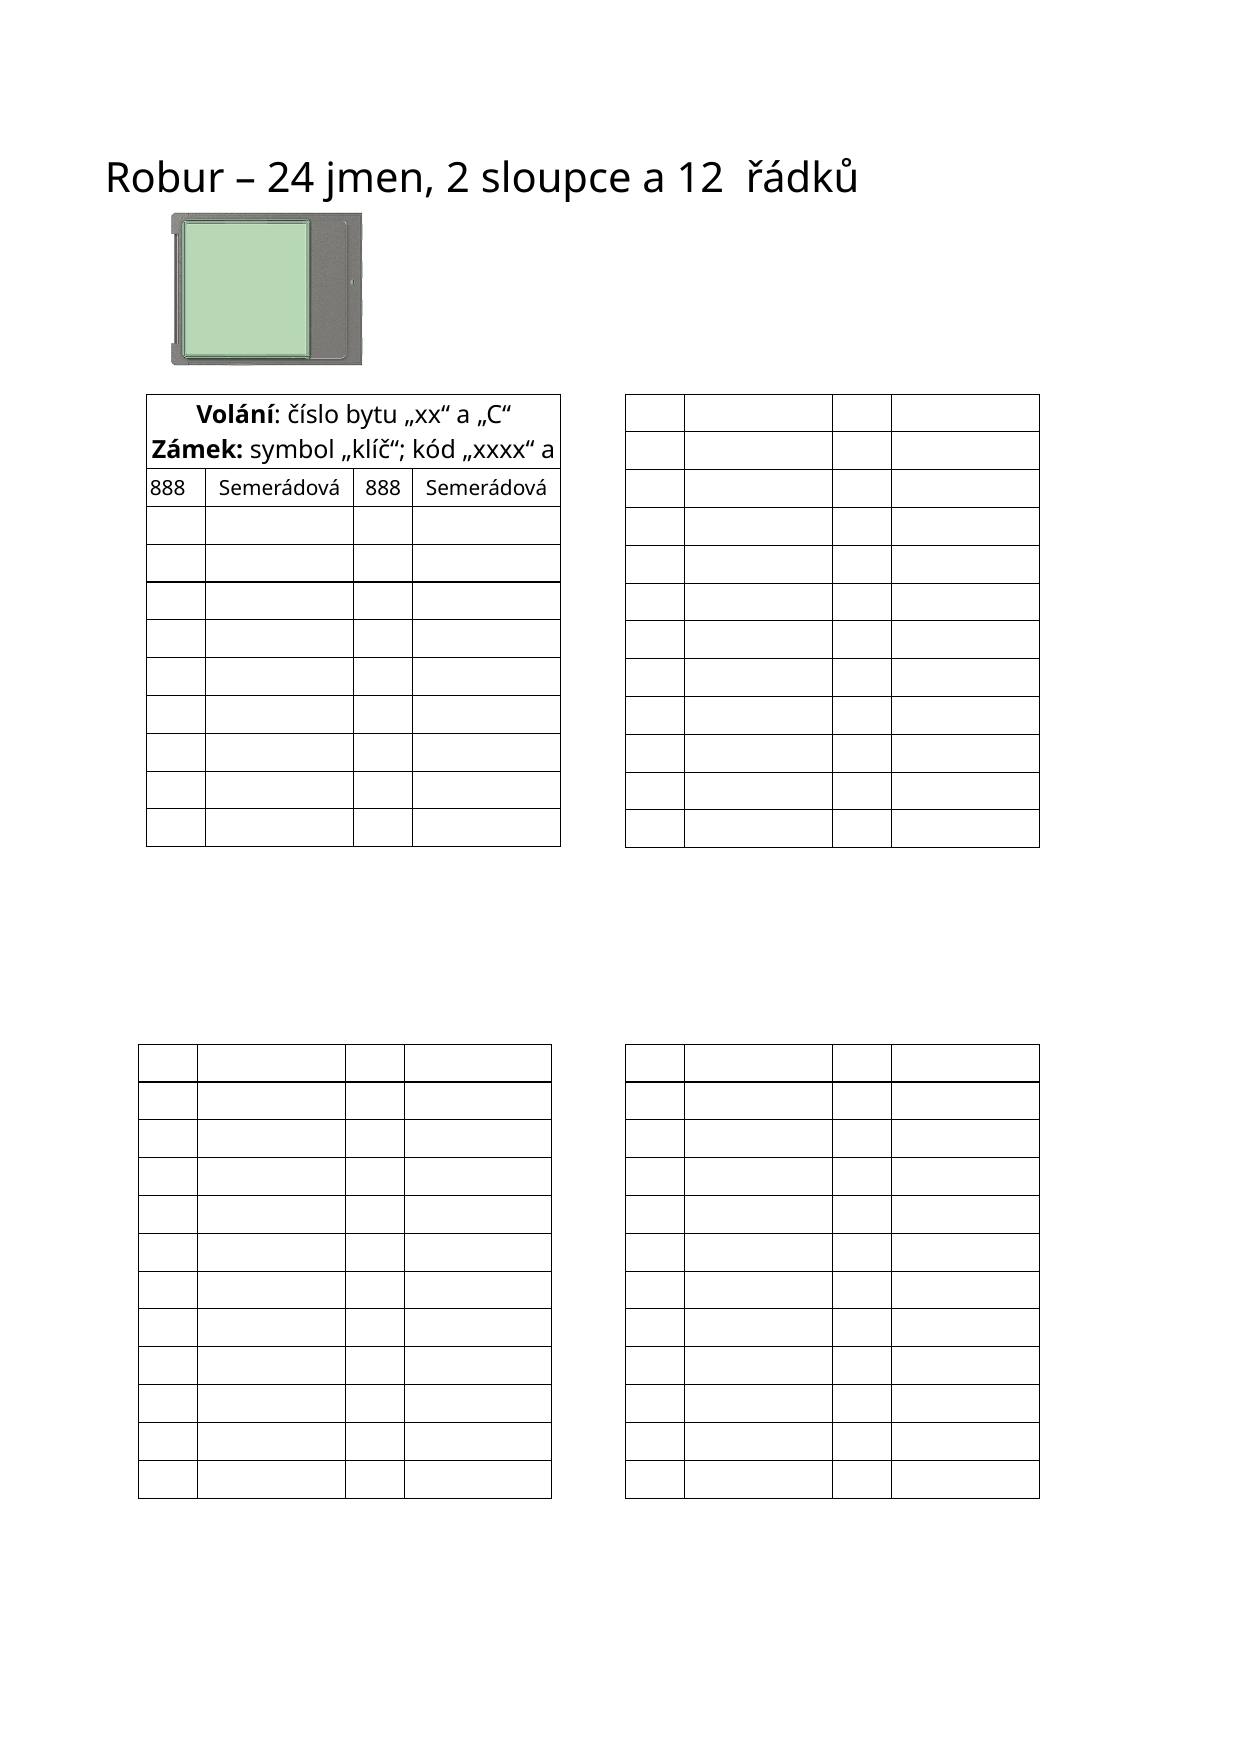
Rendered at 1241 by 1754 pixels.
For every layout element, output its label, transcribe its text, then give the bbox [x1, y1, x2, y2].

table_cell [354, 696, 412, 733]
table_cell [198, 1234, 345, 1271]
table_cell [346, 1196, 404, 1233]
table_cell [892, 810, 1039, 847]
table_cell [147, 507, 205, 544]
table_header [626, 1045, 684, 1081]
table_cell [833, 1234, 891, 1271]
table_cell Semerádová [206, 469, 353, 506]
table_cell [626, 1385, 684, 1422]
table_cell [626, 1083, 684, 1119]
table_header [346, 1045, 404, 1081]
table_cell [626, 697, 684, 734]
table_cell [685, 546, 832, 582]
table_cell [413, 583, 560, 619]
table_cell [354, 772, 412, 808]
table_cell [413, 772, 560, 808]
table_cell [626, 773, 684, 809]
table_header [892, 1045, 1039, 1081]
table_cell [892, 1309, 1039, 1346]
table_cell [685, 1158, 832, 1195]
table_cell [685, 432, 832, 469]
table_cell [147, 734, 205, 771]
table_cell [833, 584, 891, 620]
table_cell [139, 1083, 197, 1119]
table_cell [685, 1120, 832, 1157]
table_cell [626, 1158, 684, 1195]
table_cell [833, 1385, 891, 1422]
table_cell [354, 809, 412, 846]
table_cell [685, 584, 832, 620]
table_cell [206, 734, 353, 771]
table_cell [405, 1120, 551, 1157]
table_cell [892, 1083, 1039, 1119]
table_cell [833, 1120, 891, 1157]
table_cell [626, 508, 684, 545]
table_cell [833, 1083, 891, 1119]
table_cell [833, 432, 891, 469]
table_cell [413, 696, 560, 733]
table_cell [626, 621, 684, 658]
table_cell [833, 810, 891, 847]
table_cell [626, 584, 684, 620]
table_cell [405, 1196, 551, 1233]
table_cell [833, 1347, 891, 1384]
table_cell [206, 772, 353, 808]
table_header [139, 1045, 197, 1081]
table_cell [626, 1423, 684, 1459]
table_cell [139, 1120, 197, 1157]
table_cell [892, 584, 1039, 620]
table_cell [833, 1461, 891, 1497]
table_cell [139, 1234, 197, 1271]
table_cell [685, 1234, 832, 1271]
table_cell [346, 1083, 404, 1119]
table_cell [892, 1423, 1039, 1459]
table_cell [833, 470, 891, 507]
table_cell [626, 1196, 684, 1233]
table_cell [206, 545, 353, 581]
table_cell [405, 1083, 551, 1119]
table_cell [354, 658, 412, 695]
table_cell [198, 1385, 345, 1422]
table_cell [139, 1461, 197, 1497]
table_cell [833, 697, 891, 734]
table_cell [139, 1272, 197, 1308]
table_cell [413, 620, 560, 657]
table_cell [685, 1347, 832, 1384]
table_cell [892, 659, 1039, 696]
table_header [198, 1045, 345, 1081]
table_cell [833, 1272, 891, 1308]
table_header [833, 395, 891, 431]
table_cell [892, 470, 1039, 507]
table_cell [833, 546, 891, 582]
table_cell [147, 696, 205, 733]
table_cell [413, 545, 560, 581]
table_cell [346, 1120, 404, 1157]
table_cell [346, 1385, 404, 1422]
table_cell [892, 1272, 1039, 1308]
table_cell [405, 1272, 551, 1308]
table_header [833, 1045, 891, 1081]
table_cell [626, 1120, 684, 1157]
table_cell [626, 659, 684, 696]
table_cell [206, 507, 353, 544]
table_cell 888 [354, 469, 412, 506]
table_cell [405, 1158, 551, 1195]
table_cell [626, 1347, 684, 1384]
table_cell [833, 1423, 891, 1459]
table_cell [833, 508, 891, 545]
table_cell [139, 1196, 197, 1233]
table_cell [413, 507, 560, 544]
table_cell [139, 1423, 197, 1459]
text Robur – 24 jmen, 2 sloupce a 12 řádků [94, 148, 1144, 204]
table_cell [354, 507, 412, 544]
table_cell [685, 470, 832, 507]
table_cell [354, 545, 412, 581]
table_cell [892, 1234, 1039, 1271]
table_cell [626, 735, 684, 772]
table_cell [147, 658, 205, 695]
table_cell [626, 810, 684, 847]
table_cell [147, 620, 205, 657]
table_cell [892, 1158, 1039, 1195]
table_cell [139, 1158, 197, 1195]
table_cell [892, 546, 1039, 582]
table_cell [626, 546, 684, 582]
table_cell [198, 1272, 345, 1308]
table_cell [685, 621, 832, 658]
table_cell [198, 1120, 345, 1157]
table_cell [892, 773, 1039, 809]
table_cell [405, 1234, 551, 1271]
table_cell [413, 809, 560, 846]
table_cell [198, 1196, 345, 1233]
table_cell [147, 772, 205, 808]
table_cell [833, 735, 891, 772]
table_cell [198, 1461, 345, 1497]
table_cell [198, 1158, 345, 1195]
table_cell [346, 1461, 404, 1497]
table_cell [354, 734, 412, 771]
table_cell [833, 621, 891, 658]
table_cell [206, 620, 353, 657]
table_cell [685, 1309, 832, 1346]
table_cell [206, 658, 353, 695]
table_cell [685, 697, 832, 734]
table_header [405, 1045, 551, 1081]
table_cell [346, 1234, 404, 1271]
table_cell Semerádová [413, 469, 560, 506]
table_cell [685, 735, 832, 772]
table_cell [346, 1158, 404, 1195]
table_cell [346, 1272, 404, 1308]
table_cell [147, 545, 205, 581]
table_header [685, 1045, 832, 1081]
table_cell [405, 1461, 551, 1497]
table_cell [198, 1309, 345, 1346]
picture [168, 208, 363, 364]
table_cell [685, 1385, 832, 1422]
table_cell [685, 773, 832, 809]
table_header Volání: číslo bytu „xx“ a „C“ Zámek: symbol „klíč“; kód „xxxx“ a [147, 395, 560, 468]
table_header [685, 395, 832, 431]
table_header [626, 395, 684, 431]
table_cell [892, 1461, 1039, 1497]
table_cell 888 [147, 469, 205, 506]
table_cell [892, 1196, 1039, 1233]
table_cell [626, 1234, 684, 1271]
table_cell [346, 1423, 404, 1459]
table_cell [206, 696, 353, 733]
table_cell [405, 1423, 551, 1459]
table_cell [354, 620, 412, 657]
table_cell [413, 658, 560, 695]
table_cell [405, 1385, 551, 1422]
table_cell [892, 1120, 1039, 1157]
table_cell [685, 1461, 832, 1497]
table_cell [405, 1309, 551, 1346]
table_cell [685, 1423, 832, 1459]
table_cell [413, 734, 560, 771]
table_cell [685, 1272, 832, 1308]
table_cell [346, 1309, 404, 1346]
table_cell [833, 773, 891, 809]
table_cell [892, 621, 1039, 658]
table_cell [685, 659, 832, 696]
table_cell [405, 1347, 551, 1384]
table_cell [892, 432, 1039, 469]
table_cell [206, 809, 353, 846]
table_cell [198, 1083, 345, 1119]
table_cell [833, 1309, 891, 1346]
table_cell [685, 508, 832, 545]
table_cell [139, 1385, 197, 1422]
table_cell [833, 1196, 891, 1233]
table_cell [147, 583, 205, 619]
table_cell [833, 659, 891, 696]
table_cell [139, 1309, 197, 1346]
table_cell [626, 470, 684, 507]
table_cell [626, 432, 684, 469]
table_cell [626, 1461, 684, 1497]
table_cell [892, 1347, 1039, 1384]
table_cell [892, 1385, 1039, 1422]
table_cell [139, 1347, 197, 1384]
table_header [892, 395, 1039, 431]
table_cell [833, 1158, 891, 1195]
table_cell [147, 809, 205, 846]
table_cell [198, 1347, 345, 1384]
table_cell [346, 1347, 404, 1384]
table_cell [685, 1083, 832, 1119]
table_cell [626, 1272, 684, 1308]
table_cell [685, 810, 832, 847]
table_cell [354, 583, 412, 619]
table_cell [685, 1196, 832, 1233]
table_cell [206, 583, 353, 619]
table_cell [626, 1309, 684, 1346]
table_cell [892, 735, 1039, 772]
table_cell [892, 697, 1039, 734]
table_cell [892, 508, 1039, 545]
table_cell [198, 1423, 345, 1459]
